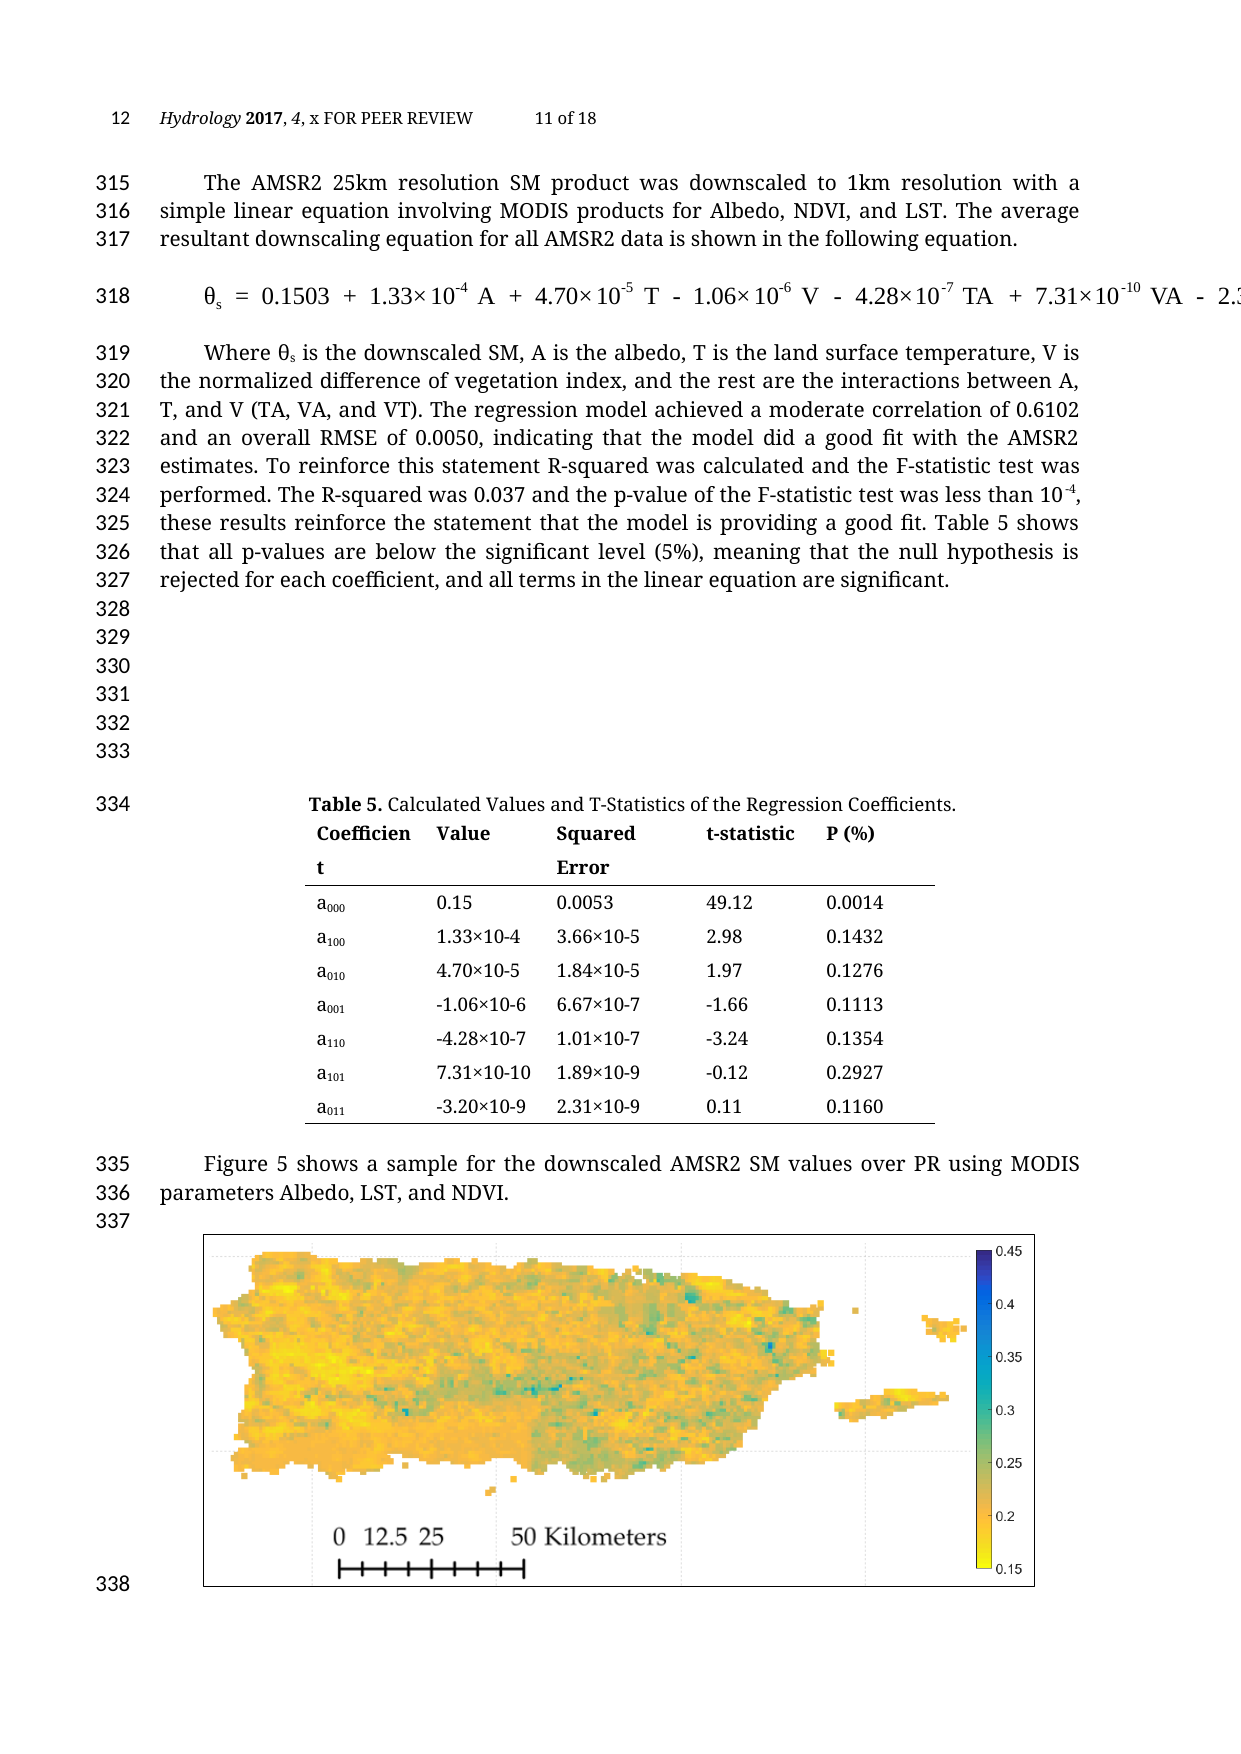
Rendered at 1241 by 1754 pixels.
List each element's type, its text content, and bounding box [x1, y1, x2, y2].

table_cell 2.31×10-9 [545, 1089, 695, 1123]
picture [209, 1243, 1027, 1586]
table_header Value [425, 817, 545, 884]
table_cell a101 [305, 1055, 425, 1089]
table_cell 1.84×10-5 [545, 954, 695, 987]
table_cell 1.33×10-4 [425, 920, 545, 953]
table_cell 3.66×10-5 [545, 920, 695, 953]
table_cell 1.89×10-9 [545, 1055, 695, 1089]
text Figure 5 shows a sample for the downscaled AMSR2 SM values over PR using MODIS parameters Albedo, LST, and NDVI. [159, 1149, 1081, 1206]
table_cell 0.0053 [545, 886, 695, 919]
table_cell -4.28×10-7 [425, 1021, 545, 1055]
table_cell 6.67×10-7 [545, 988, 695, 1021]
table_cell 0.15 [425, 886, 545, 919]
table_cell -0.12 [695, 1055, 815, 1089]
table_header P (%) [815, 817, 935, 884]
table_cell 7.31×10-10 [425, 1055, 545, 1089]
table_cell 0.0014 [815, 886, 935, 919]
text The AMSR2 25km resolution SM product was downscaled to 1km resolution with a simple linear equation involving MODIS products for Albedo, NDVI, and LST. The average resultant downscaling equation for all AMSR2 data is shown in the following equation. [159, 168, 1081, 253]
table_cell a000 [305, 886, 425, 919]
table_cell -1.06×10-6 [425, 988, 545, 1021]
table_cell -3.24 [695, 1021, 815, 1055]
table_cell 0.1276 [815, 954, 935, 987]
table_cell 1.97 [695, 954, 815, 987]
table_cell -3.20×10-9 [425, 1089, 545, 1123]
text Where θs is the downscaled SM, A is the albedo, T is the land surface temperature, V is the normalized difference of vegetation index, and the rest are the interactions between A, T, and V (TA, VA, and VT). The regression model achieved a moderate correlation of 0.6102 and an overall RMSE of 0.0050, indicating that the model did a good fit with the AMSR2 estimates. To reinforce this statement R-squared was calculated and the F-statistic test was performed. The R-squared was 0.037 and the p-value of the F-statistic test was less than 10-4, these results reinforce the statement that the model is providing a good fit. Table 5 shows that all p-values are below the significant level (5%), meaning that the null hypothesis is rejected for each coefficient, and all terms in the linear equation are significant. [159, 338, 1081, 594]
table_cell 0.1354 [815, 1021, 935, 1055]
table_header t-statistic [695, 817, 815, 884]
table_cell a001 [305, 988, 425, 1021]
table_cell a011 [305, 1089, 425, 1123]
table_cell a110 [305, 1021, 425, 1055]
text Table 5. Calculated Values and T-Statistics of the Regression Coefficients. [264, 789, 1081, 817]
table_cell 0.1160 [815, 1089, 935, 1123]
table_cell a100 [305, 920, 425, 953]
table_cell a010 [305, 954, 425, 987]
table_cell 1.01×10-7 [545, 1021, 695, 1055]
table_cell 2.98 [695, 920, 815, 953]
table_header Coefficient [305, 817, 425, 884]
table_cell -1.66 [695, 988, 815, 1021]
table_cell 0.1113 [815, 988, 935, 1021]
table_cell 0.11 [695, 1089, 815, 1123]
table_cell 49.12 [695, 886, 815, 919]
table_cell 4.70×10-5 [425, 954, 545, 987]
table_cell 0.1432 [815, 920, 935, 953]
table_cell 0.2927 [815, 1055, 935, 1089]
table_header Squared Error [545, 817, 695, 884]
